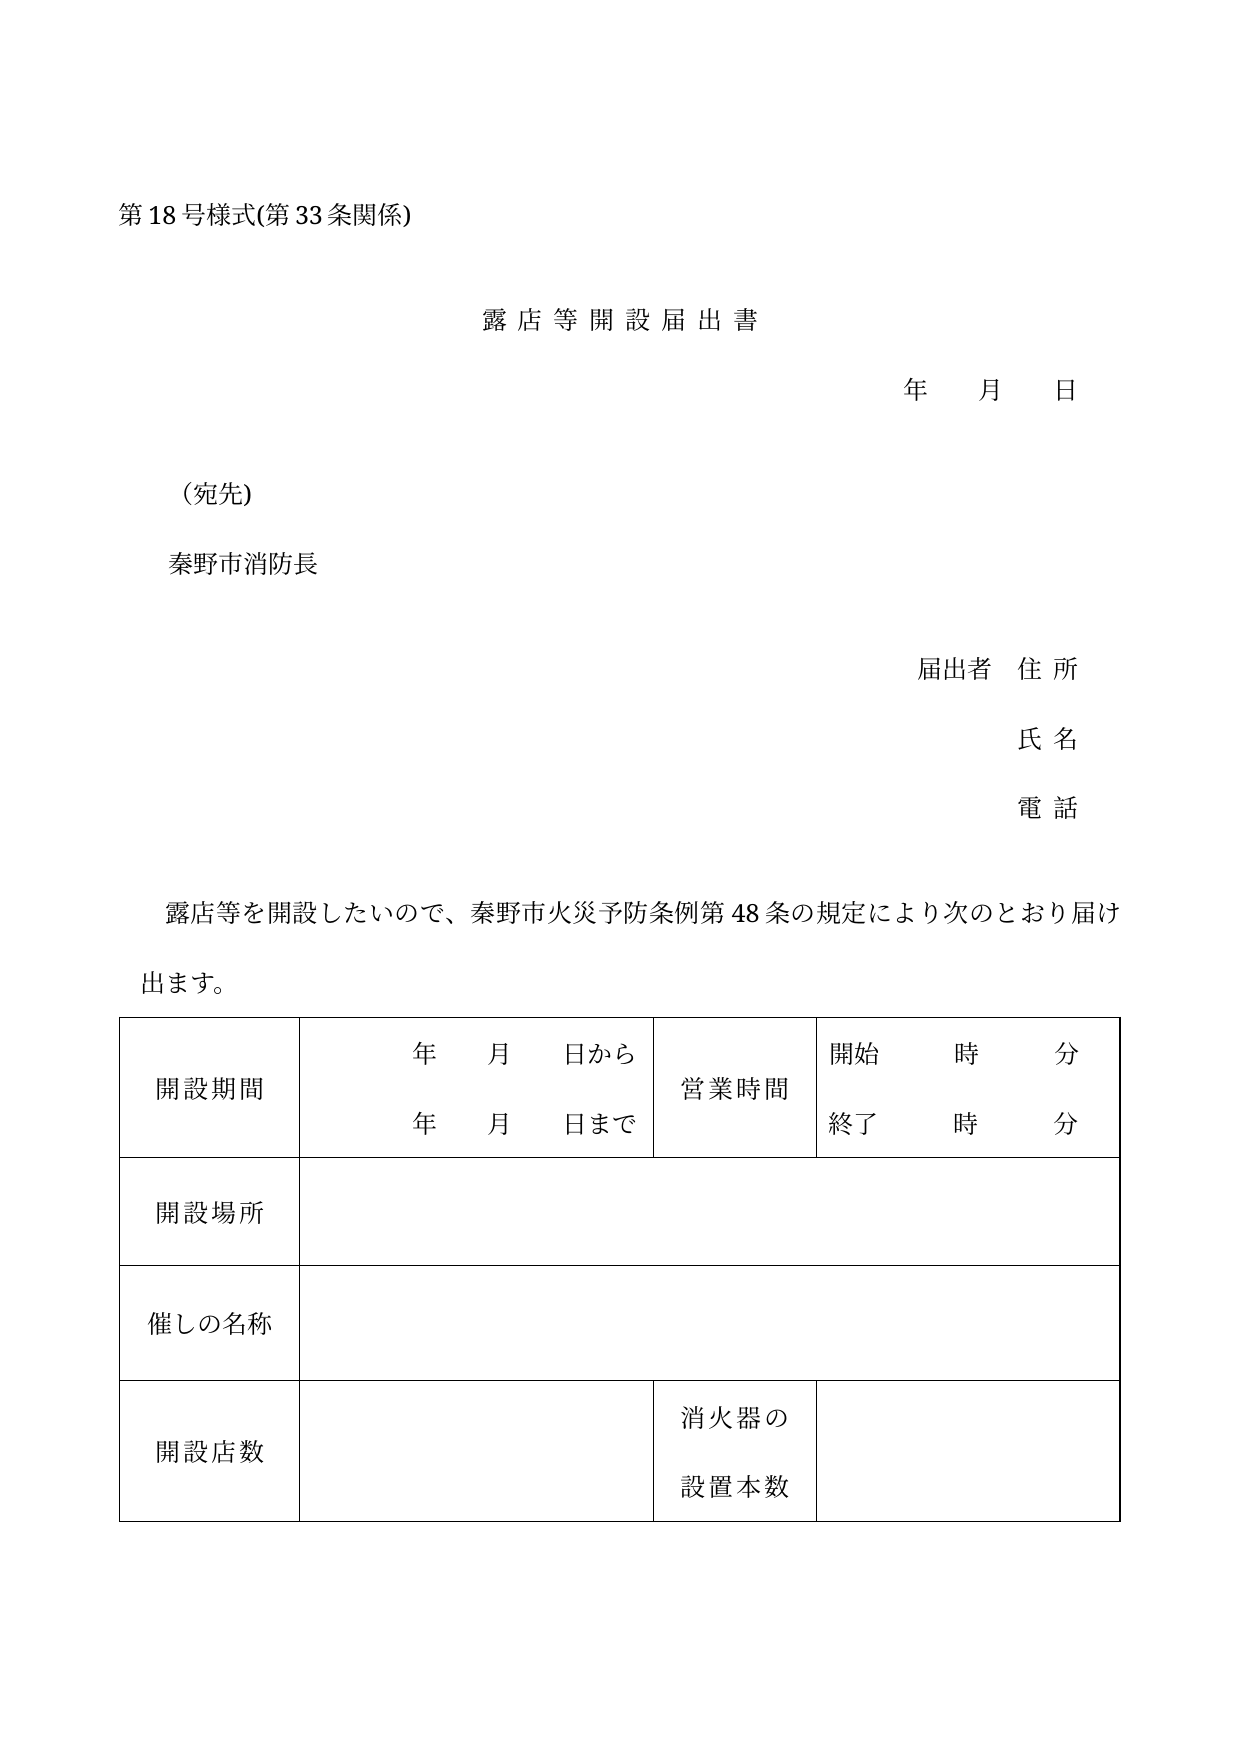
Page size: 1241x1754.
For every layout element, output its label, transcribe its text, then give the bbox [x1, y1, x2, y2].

table_cell [817, 1381, 1119, 1521]
table_cell [300, 1158, 1119, 1265]
table_header 開始 時 分 終了 時 分 [817, 1018, 1119, 1157]
table_header 年 月 日から 年 月 日まで [300, 1018, 653, 1157]
table_cell 催しの名称 [120, 1266, 299, 1380]
table_header 開設期間 [120, 1018, 299, 1157]
table_cell [300, 1266, 1119, 1380]
text 露店等を開設したいので、秦野市火災予防条例第48条の規定により次のとおり届け出ます。 [140, 877, 1122, 1017]
text 電話 [118, 772, 1078, 842]
table_cell 消火器の 設置本数 [654, 1381, 816, 1521]
text 届出者 住所 [118, 633, 1078, 702]
text 秦野市消防長 [118, 528, 1122, 598]
table_header 営業時間 [654, 1018, 816, 1157]
text 第18号様式(第33条関係) [118, 179, 1122, 249]
text （宛先) [118, 458, 1122, 528]
table_cell 開設場所 [120, 1158, 299, 1265]
text 氏名 [118, 702, 1078, 772]
table_cell [300, 1381, 653, 1521]
text 年 月 日 [118, 353, 1078, 423]
table_cell 開設店数 [120, 1381, 299, 1521]
text 露店等開設届出書 [118, 284, 1122, 353]
